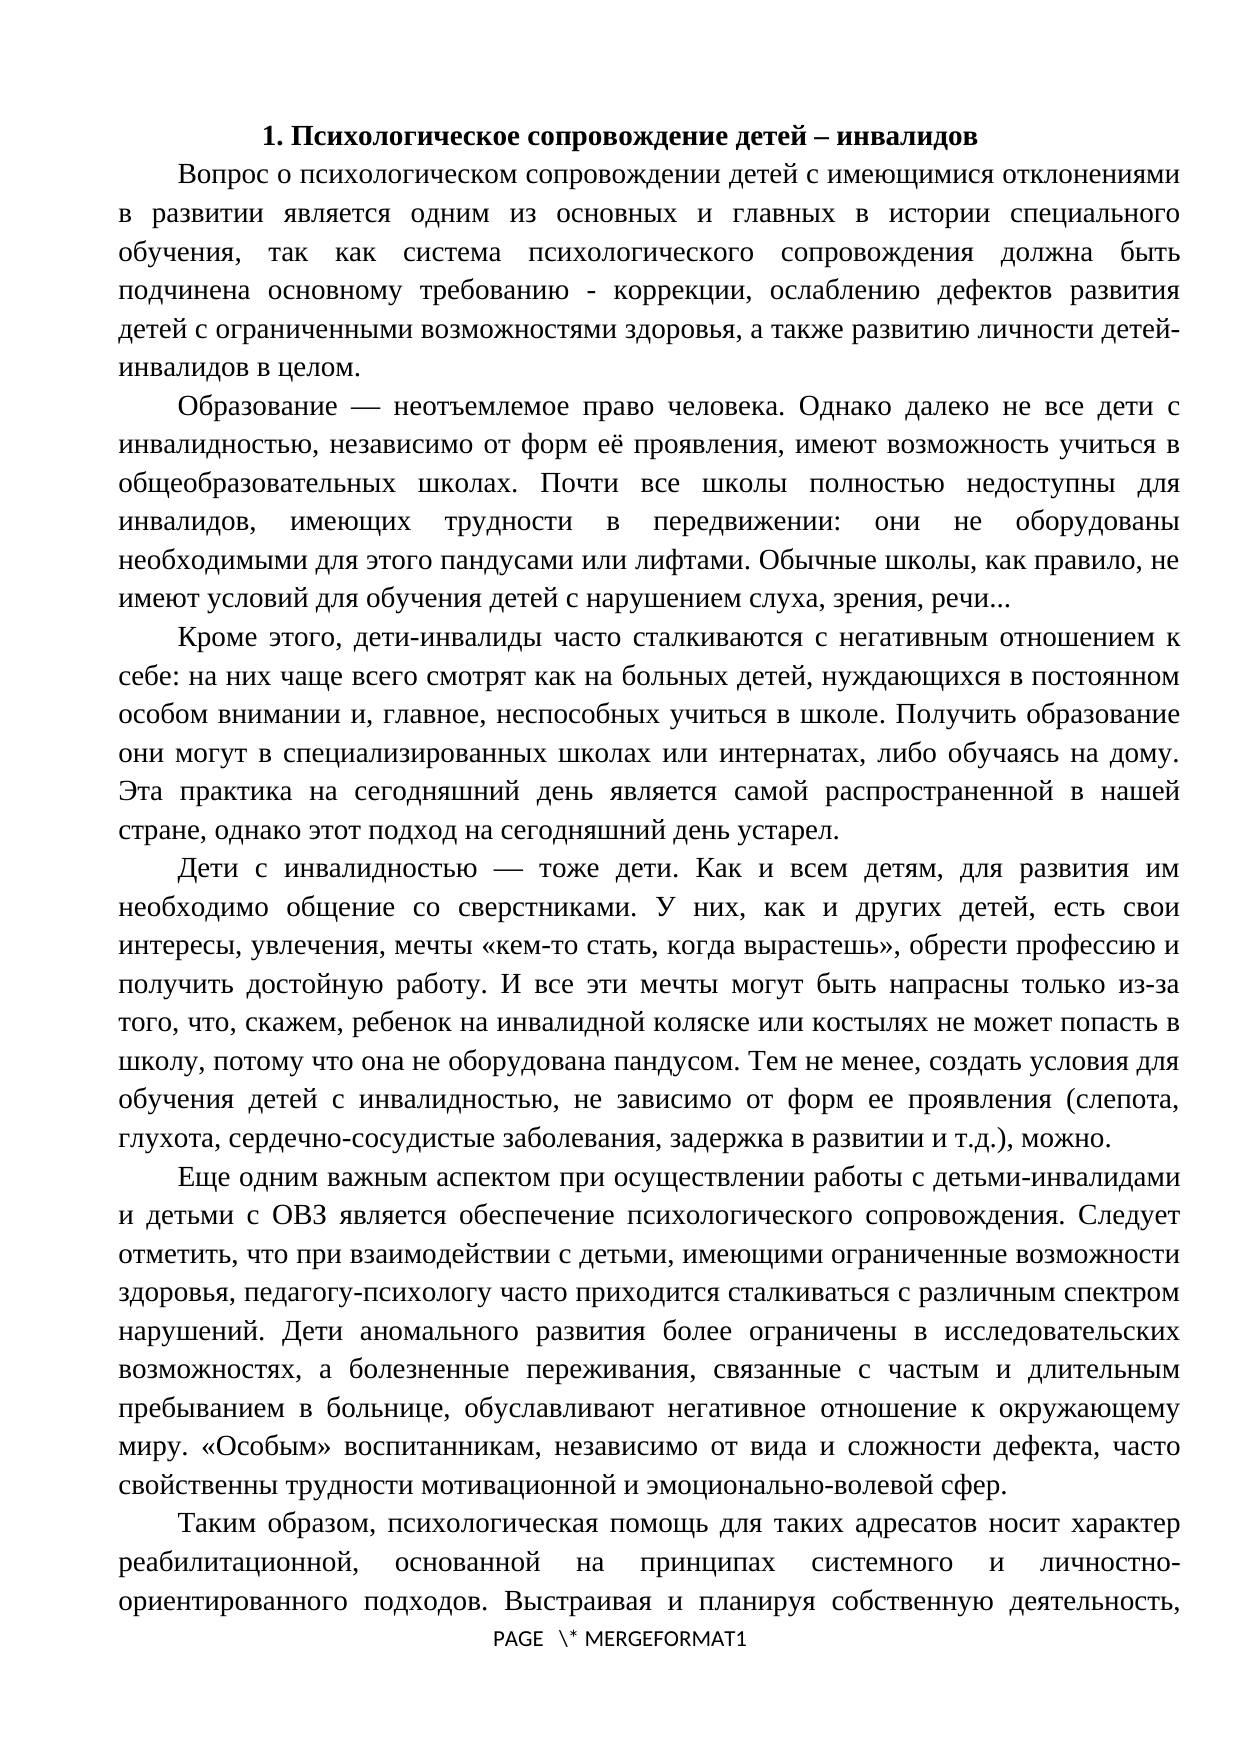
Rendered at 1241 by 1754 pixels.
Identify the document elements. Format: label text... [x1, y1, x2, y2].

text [118, 1506, 1181, 1616]
text Образование — неотъемлемое право человека. Однако далеко не все дети с инвалидностью, независимо от форм её проявления, имеют возможность учиться в общеобразовательных школах. Почти все школы полностью недоступны для инвалидов, имеющих трудности в передвижении: они не оборудованы необходимыми для этого пандусами или лифтами. Обычные школы, как правило, не имеют условий для обучения детей с нарушением слуха, зрения, речи... [118, 388, 1181, 614]
text Вопрос о психологическом сопровождении детей с имеющимися отклонениями в развитии является одним из основных и главных в истории специального обучения, так как система психологического сопровождения должна быть подчинена основному требованию - коррекции, ослаблению дефектов развития детей с ограниченными возможностями здоровья, а также развитию личности детей-инвалидов в целом. [118, 157, 1181, 383]
text Дети с инвалидностью — тоже дети. Как и всем детям, для развития им необходимо общение со сверстниками. У них, как и других детей, есть свои интересы, увлечения, мечты «кем-то стать, когда вырастешь», обрести профессию и получить достойную работу. И все эти мечты могут быть напрасны только из-за того, что, скажем, ребенок на инвалидной коляске или костылях не может попасть в школу, потому что она не оборудована пандусом. Тем не менее, создать условия для обучения детей с инвалидностью, не зависимо от форм ее проявления (слепота, глухота, сердечно-сосудистые заболевания, задержка в развитии и т.д.), можно. [118, 850, 1181, 1154]
text Еще одним важным аспектом при осуществлении работы с детьми-инвалидами и детьми с ОВЗ является обеспечение психологического сопровождения. Следует отметить, что при взаимодействии с детьми, имеющими ограниченные возможности здоровья, педагогу-психологу часто приходится сталкиваться с различным спектром нарушений. Дети аномального развития более ограничены в исследовательских возможностях, а болезненные переживания, связанные с частым и длительным пребыванием в больнице, обуславливают негативное отношение к окружающему миру. «Особым» воспитанникам, независимо от вида и сложности дефекта, часто свойственны трудности мотивационной и эмоционально-волевой сфер. [118, 1159, 1181, 1501]
text Кроме этого, дети-инвалиды часто сталкиваются с негативным отношением к себе: на них чаще всего смотрят как на больных детей, нуждающихся в постоянном особом внимании и, главное, неспособных учиться в школе. Получить образование они могут в специализированных школах или интернатах, либо обучаясь на дому. Эта практика на сегодняшний день является самой распространенной в нашей стране, однако этот подход на сегодняшний день устарел. [118, 619, 1181, 845]
text 1. Психологическое сопровождение детей – инвалидов [59, 118, 1122, 152]
